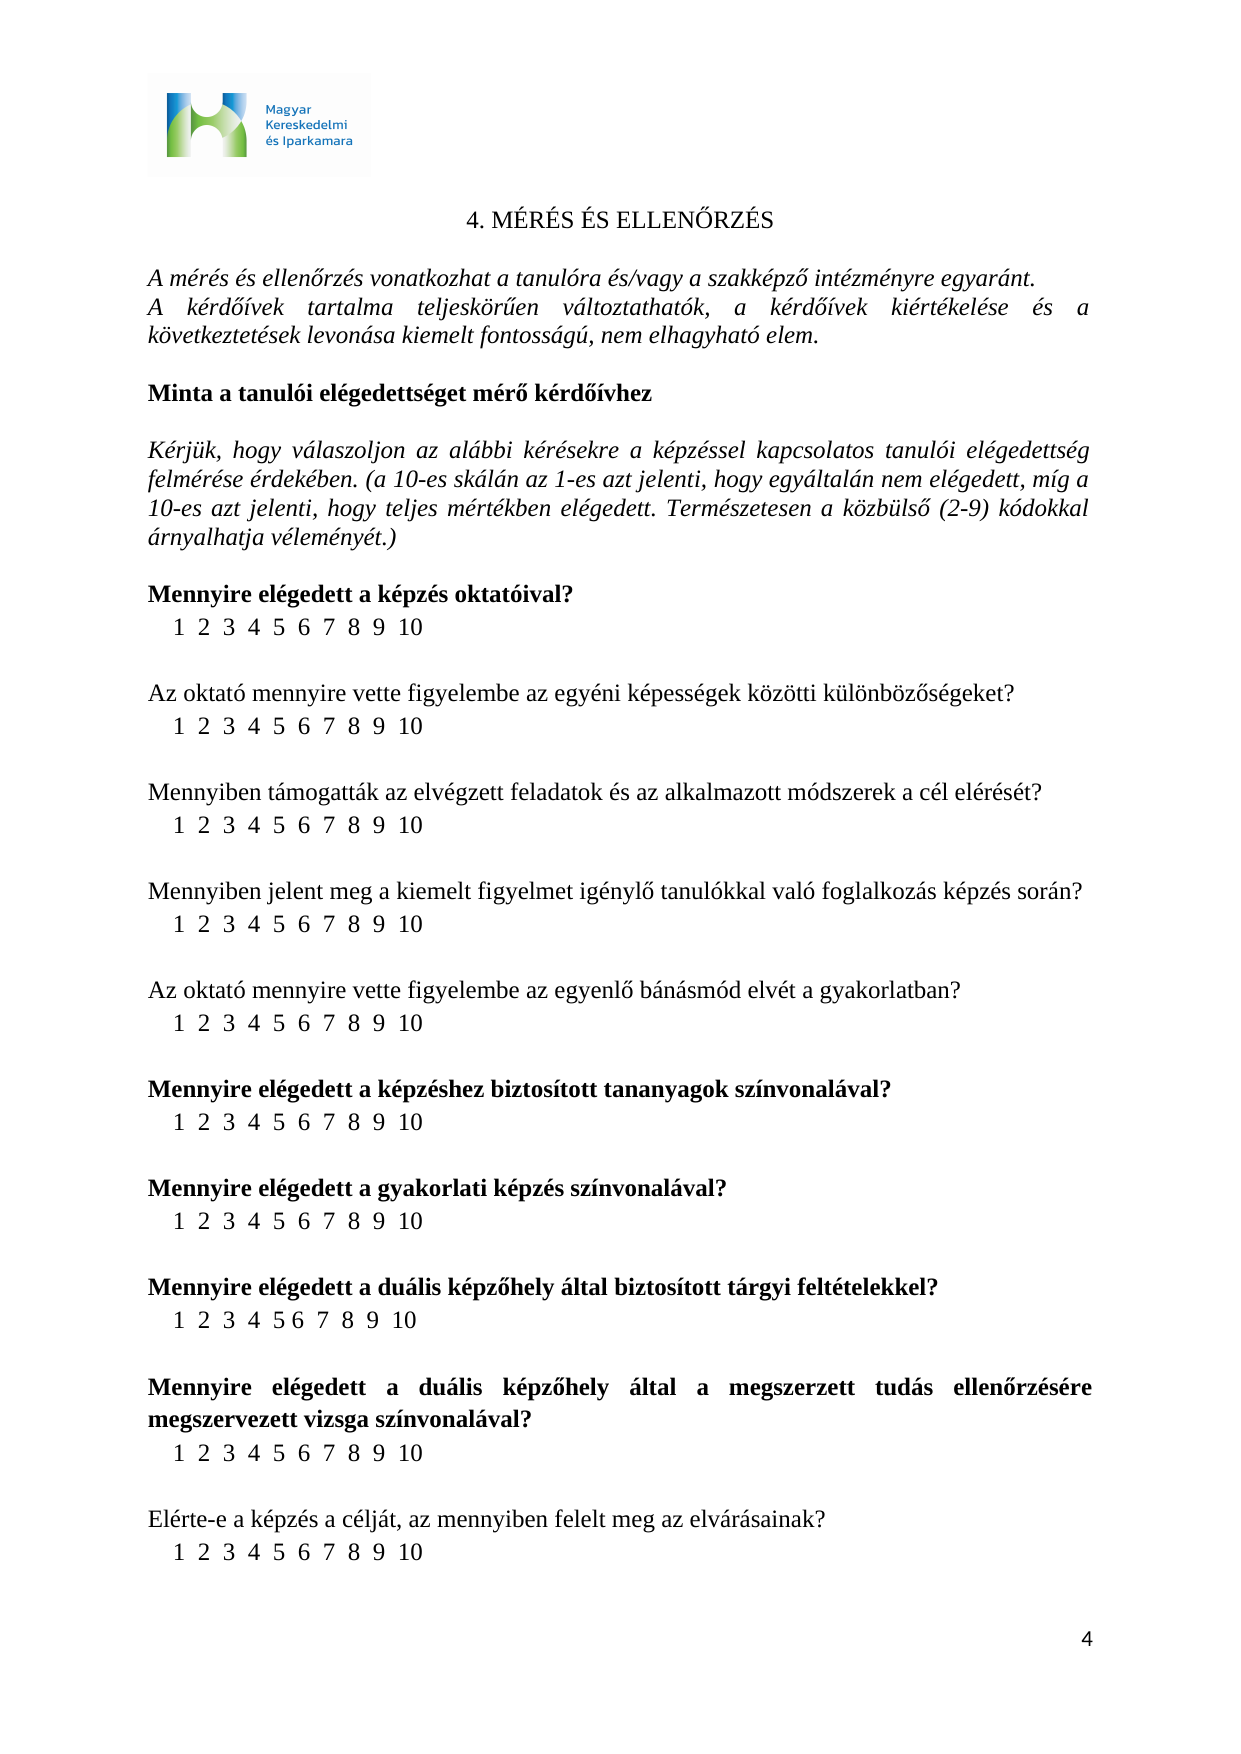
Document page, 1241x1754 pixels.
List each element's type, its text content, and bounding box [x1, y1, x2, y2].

text 1 2 3 4 5 6 7 8 9 10 [148, 1008, 1093, 1037]
text Mennyire elégedett a duális képzőhely által a megszerzett tudás ellenőrzésére megszervezett vizsga színvonalával? [148, 1372, 1093, 1433]
text 4. MÉRÉS ÉS ELLENŐRZÉS [148, 205, 1093, 234]
text 1 2 3 4 5 6 7 8 9 10 [148, 612, 1093, 641]
text 1 2 3 4 5 6 7 8 9 10 [148, 1107, 1093, 1136]
picture [147, 73, 372, 177]
text 1 2 3 4 5 6 7 8 9 10 [148, 810, 1093, 839]
list Mennyire elégedett a képzés oktatóival? [148, 579, 1093, 608]
text Mennyire elégedett a képzéshez biztosított tananyagok színvonalával? [148, 1074, 1093, 1103]
text Minta a tanulói elégedettséget mérő kérdőívhez [148, 378, 1093, 407]
text A mérés és ellenőrzés vonatkozhat a tanulóra és/vagy a szakképző intézményre egyaránt. [148, 263, 1093, 292]
text Kérjük, hogy válaszoljon az alábbi kérésekre a képzéssel kapcsolatos tanulói elégedettség felmérése érdekében. (a 10-es skálán az 1-es azt jelenti, hogy egyáltalán nem elégedett, míg a 10-es azt jelenti, hogy teljes mértékben elégedett. Természetesen a közbülső (2-9) kódokkal árnyalhatja véleményét.) [148, 435, 1093, 550]
text 1 2 3 4 5 6 7 8 9 10 [148, 1537, 1093, 1565]
text Mennyire elégedett a duális képzőhely által biztosított tárgyi feltételekkel? [148, 1272, 1093, 1301]
text A kérdőívek tartalma teljeskörűen változtathatók, a kérdőívek kiértékelése és a következtetések levonása kiemelt fontosságú, nem elhagyható elem. [148, 292, 1093, 349]
text 1 2 3 4 5 6 7 8 9 10 [148, 1438, 1093, 1466]
subtitle Az oktató mennyire vette figyelembe az egyenlő bánásmód elvét a gyakorlatban? [148, 975, 1093, 1004]
text Elérte-e a képzés a célját, az mennyiben felelt meg az elvárásainak? [148, 1504, 1093, 1532]
text 1 2 3 4 5 6 7 8 9 10 [148, 711, 1093, 740]
text Mennyire elégedett a gyakorlati képzés színvonalával? [148, 1173, 1093, 1202]
text 1 2 3 4 5 6 7 8 9 10 [148, 909, 1093, 938]
text 1 2 3 4 5 6 7 8 9 10 [148, 1206, 1093, 1235]
text 1 2 3 4 5 6 7 8 9 10 [148, 1306, 1093, 1334]
subtitle Mennyiben jelent meg a kiemelt figyelmet igénylő tanulókkal való foglalkozás képzés során? [148, 876, 1093, 905]
subtitle Mennyiben támogatták az elvégzett feladatok és az alkalmazott módszerek a cél elérését? [148, 777, 1093, 806]
subtitle Az oktató mennyire vette figyelembe az egyéni képességek közötti különbözőségeket? [148, 678, 1093, 707]
